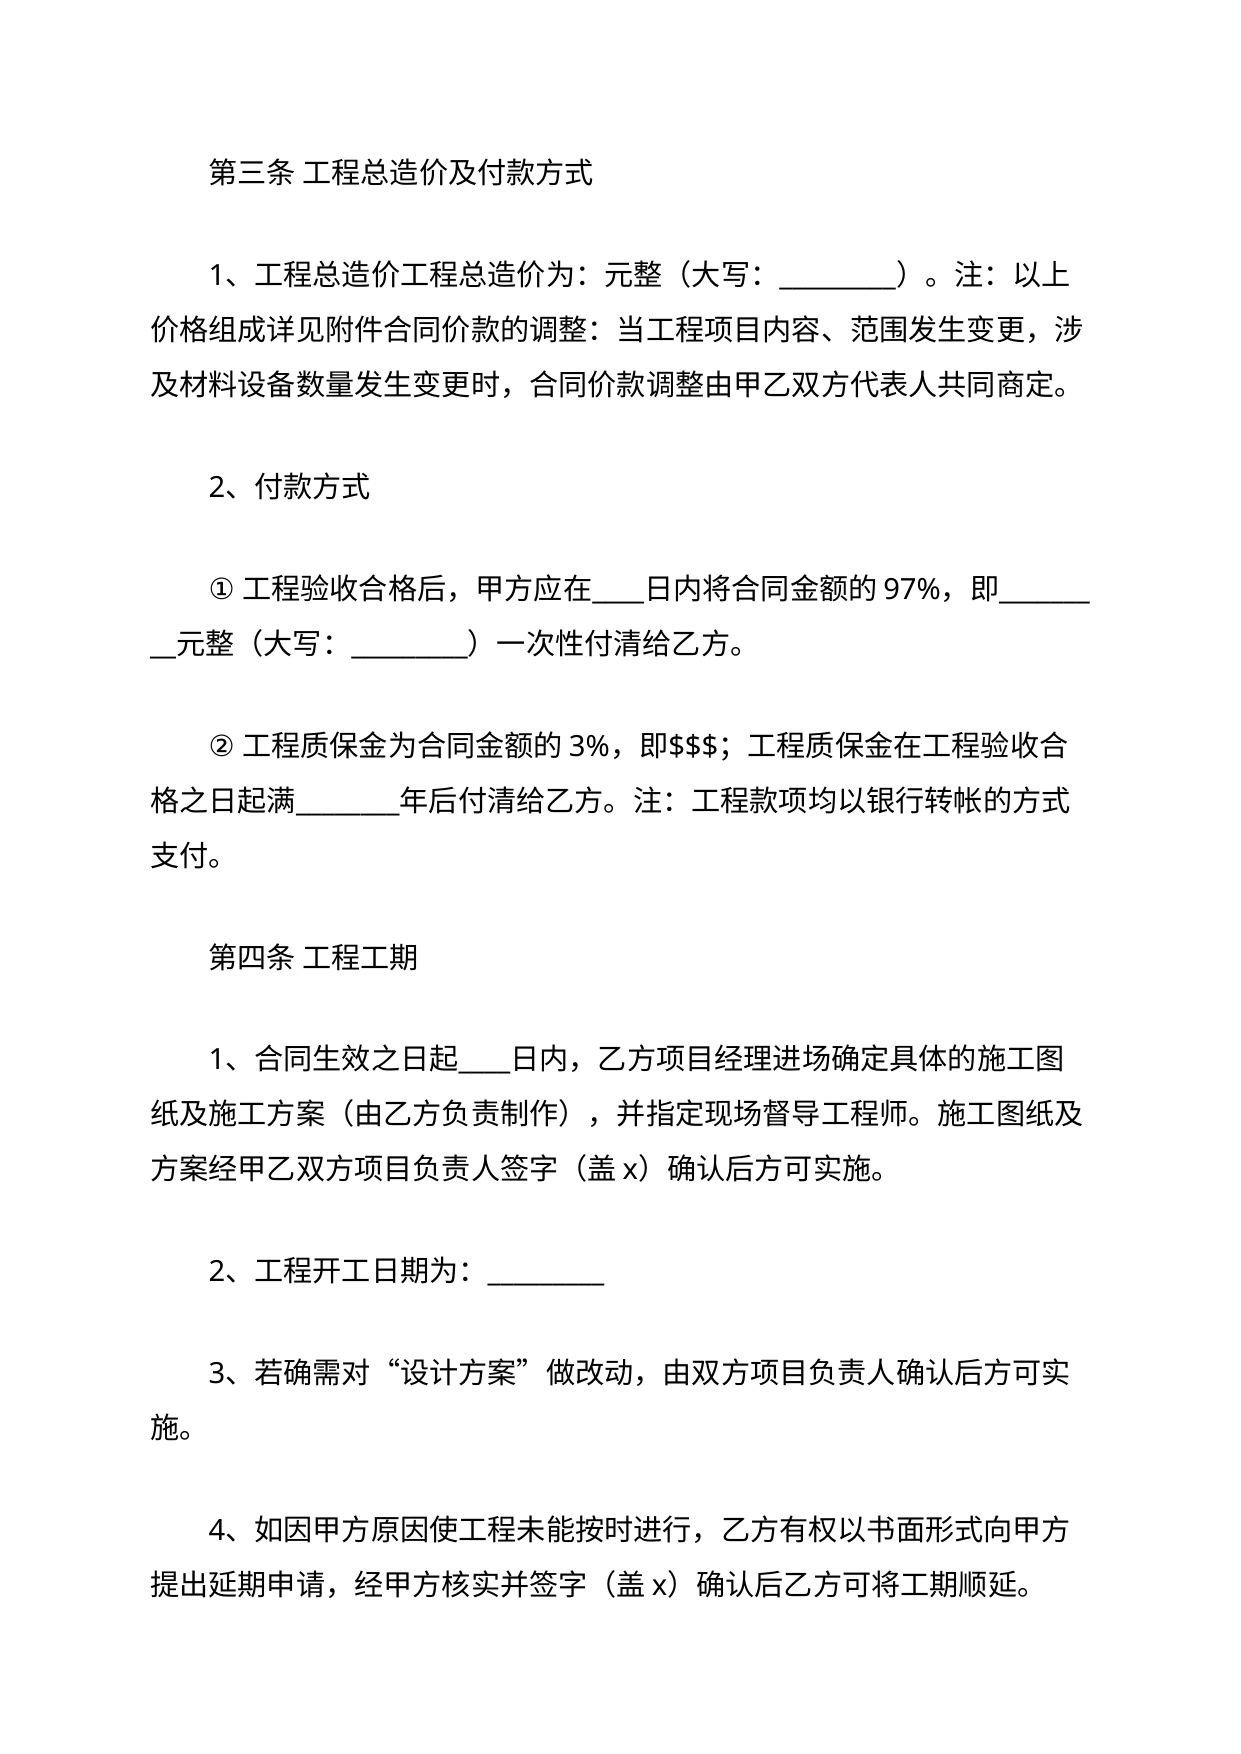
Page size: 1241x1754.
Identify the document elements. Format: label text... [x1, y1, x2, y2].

text 4、如因甲方原因使工程未能按时进行，乙方有权以书面形式向甲方提出延期申请，经甲方核实并签字（盖x）确认后乙方可将工期顺延。 [150, 1507, 1090, 1604]
text ② 工程质保金为合同金额的3%，即$$$；工程质保金在工程验收合格之日起满________年后付清给乙方。注：工程款项均以银行转帐的方式支付。 [150, 722, 1090, 875]
text ① 工程验收合格后，甲方应在____日内将合同金额的97%，即_________元整（大写：_________）一次性付清给乙方。 [150, 565, 1090, 663]
text 第四条 工程工期 [150, 934, 1090, 976]
text 1、工程总造价工程总造价为：元整（大写：_________）。注：以上价格组成详见附件合同价款的调整：当工程项目内容、范围发生变更，涉及材料设备数量发生变更时，合同价款调整由甲乙双方代表人共同商定。 [150, 252, 1090, 404]
text 3、若确需对“设计方案”做改动，由双方项目负责人确认后方可实施。 [150, 1350, 1090, 1447]
text 1、合同生效之日起____日内，乙方项目经理进场确定具体的施工图纸及施工方案（由乙方负责制作），并指定现场督导工程师。施工图纸及方案经甲乙双方项目负责人签字（盖x）确认后方可实施。 [150, 1036, 1090, 1188]
text 2、工程开工日期为：_________ [150, 1248, 1090, 1290]
text 2、付款方式 [150, 463, 1090, 506]
text 第三条 工程总造价及付款方式 [150, 150, 1090, 192]
